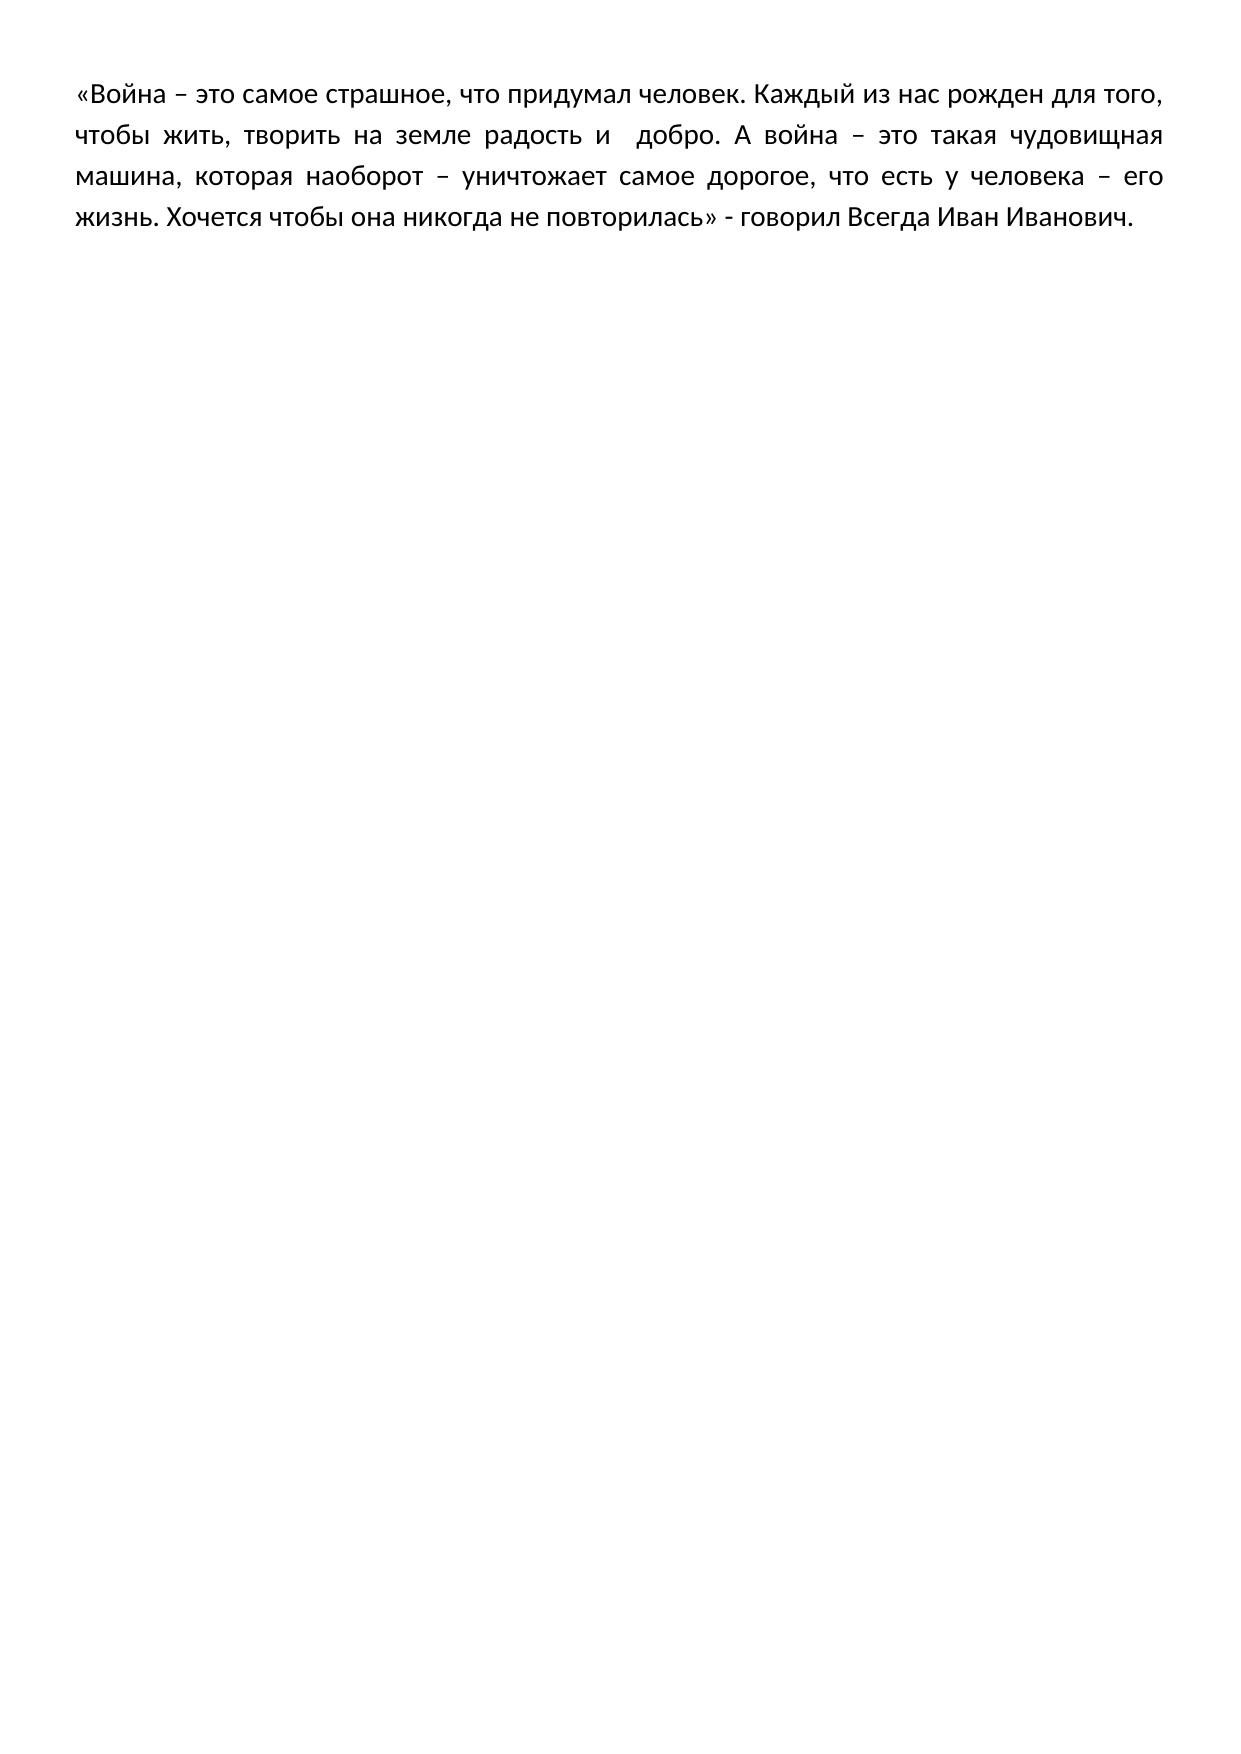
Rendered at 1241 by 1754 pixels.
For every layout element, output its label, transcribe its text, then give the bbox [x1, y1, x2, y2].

text «Война – это самое страшное, что придумал человек. Каждый из нас рожден для того, чтобы жить, творить на земле радость и добро. А война – это такая чудовищная машина, которая наоборот – уничтожает самое дорогое, что есть у человека – его жизнь. Хочется чтобы она никогда не повторилась» - говорил Всегда Иван Иванович. [75, 75, 1165, 233]
